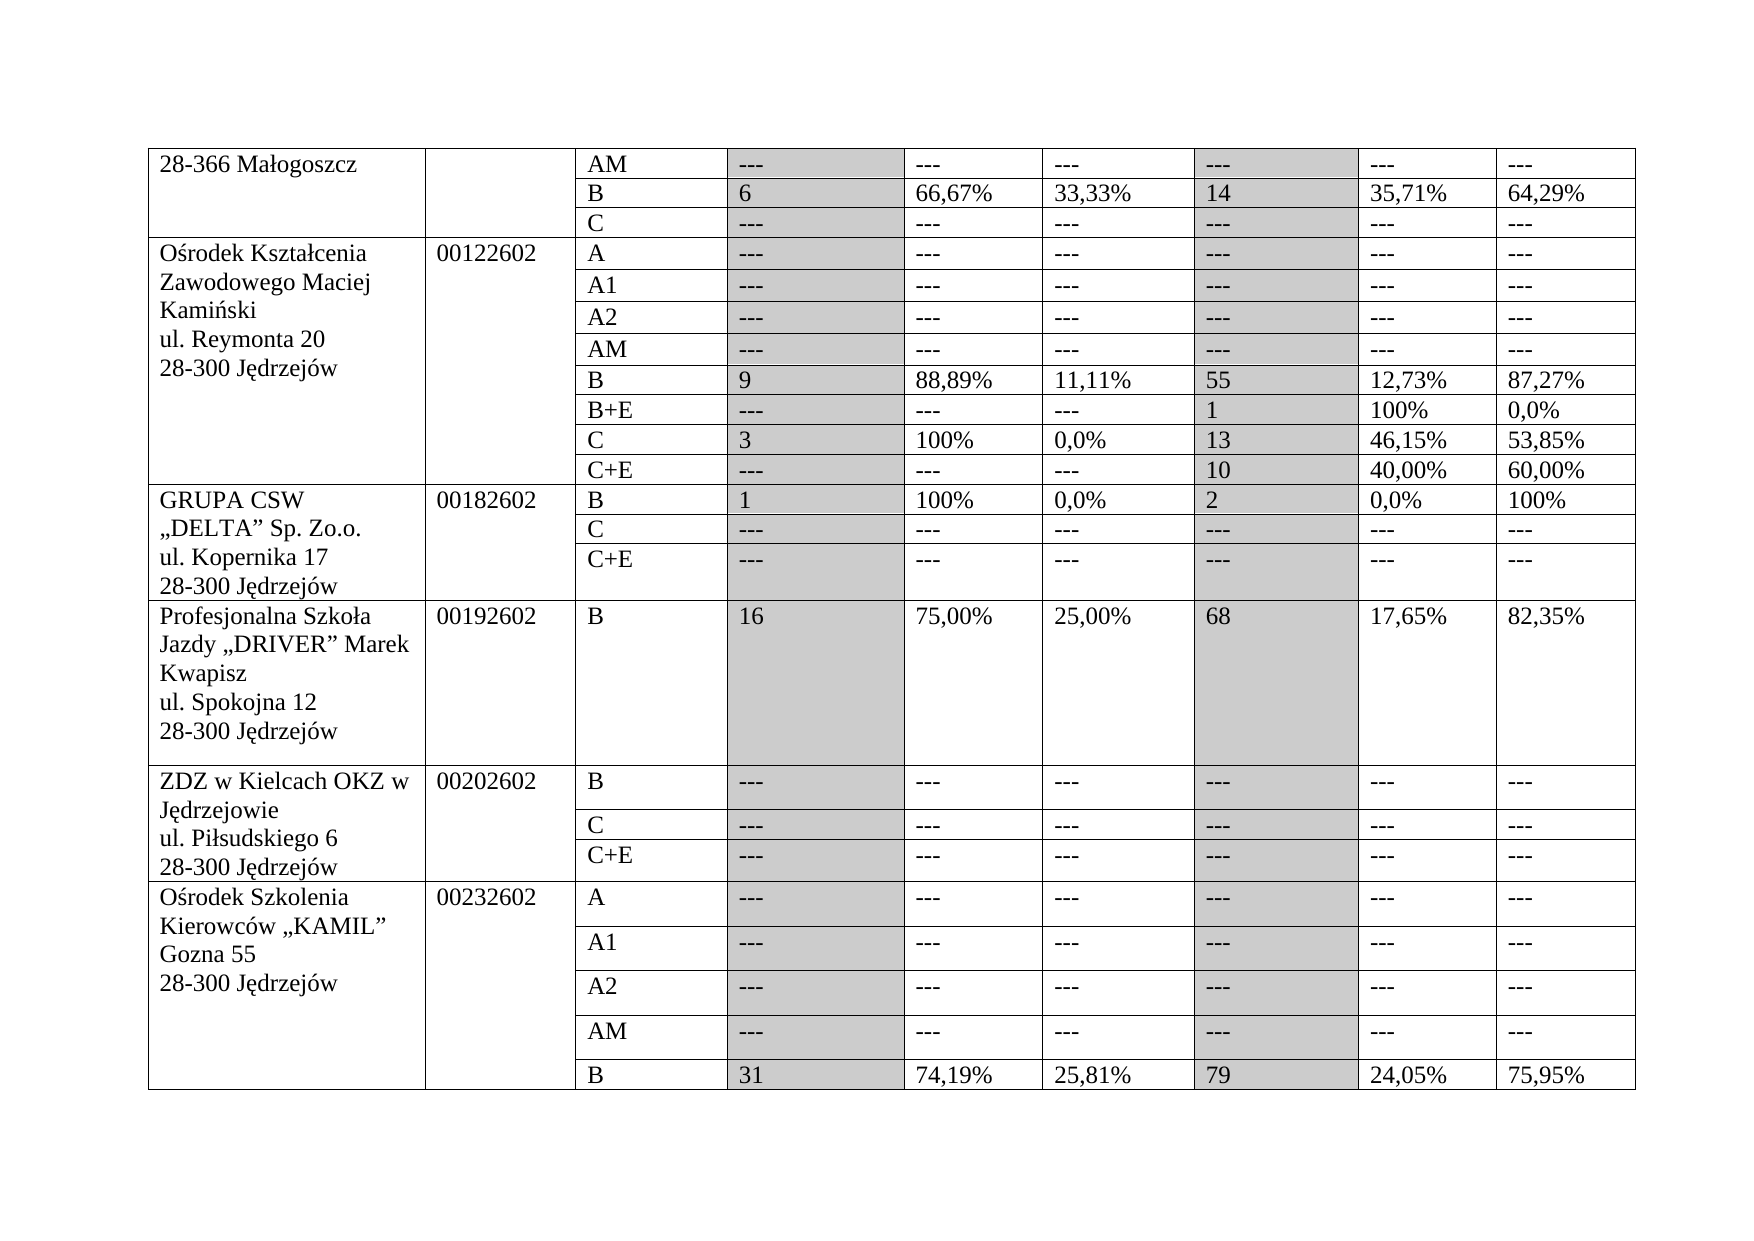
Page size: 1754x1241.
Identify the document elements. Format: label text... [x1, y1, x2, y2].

table_cell 87,27% [1497, 366, 1635, 394]
table_cell GRUPA CSW „DELTA” Sp. Zo.o. ul. Kopernika 17 28-300 Jędrzejów [149, 485, 425, 600]
table_cell A2 [576, 971, 727, 1015]
table_cell --- [1359, 238, 1496, 269]
table_cell 9 [728, 366, 904, 394]
table_cell --- [1359, 766, 1496, 809]
table_cell B [576, 1060, 727, 1089]
table_cell --- [1195, 1016, 1358, 1059]
table_cell --- [1195, 208, 1358, 237]
table_cell --- [905, 455, 1042, 484]
table_cell 100% [1359, 395, 1496, 424]
table_cell --- [1043, 455, 1194, 484]
table_cell --- [1043, 1016, 1194, 1059]
table_cell --- [1043, 810, 1194, 839]
table_cell AM [576, 334, 727, 364]
table_cell 24,05% [1359, 1060, 1496, 1089]
table_cell --- [1043, 515, 1194, 543]
table_cell --- [1359, 302, 1496, 333]
table_cell Ośrodek Szkolenia Kierowców „KAMIL” Gozna 55 28-300 Jędrzejów [149, 882, 425, 1089]
table_cell --- [1195, 238, 1358, 269]
table_cell --- [1195, 270, 1358, 301]
table_cell --- [728, 766, 904, 809]
table_cell --- [905, 334, 1042, 364]
table_cell 00192602 [426, 601, 575, 765]
table_cell 35,71% [1359, 179, 1496, 207]
table_cell --- [1195, 927, 1358, 970]
table_cell --- [1043, 334, 1194, 364]
table_cell 46,15% [1359, 425, 1496, 454]
table_cell --- [1043, 395, 1194, 424]
table_cell --- [1497, 927, 1635, 970]
table_cell 88,89% [905, 366, 1042, 394]
table_cell C+E [576, 455, 727, 484]
table_cell --- [728, 1016, 904, 1059]
table_cell --- [1195, 971, 1358, 1015]
table_cell --- [1359, 882, 1496, 926]
table_cell 00122602 [426, 238, 575, 484]
table_cell C+E [576, 544, 727, 600]
table_cell B+E [576, 395, 727, 424]
table_cell --- [905, 766, 1042, 809]
table_cell 14 [1195, 179, 1358, 207]
table_cell --- [728, 515, 904, 543]
table_cell --- [1043, 544, 1194, 600]
table_cell A1 [576, 927, 727, 970]
table_cell 17,65% [1359, 601, 1496, 765]
table_cell --- [905, 515, 1042, 543]
table_cell --- [1359, 840, 1496, 881]
table_cell B [576, 485, 727, 513]
table_cell --- [728, 270, 904, 301]
table_cell --- [905, 971, 1042, 1015]
table_cell 31 [728, 1060, 904, 1089]
table_cell 13 [1195, 425, 1358, 454]
table_cell 79 [1195, 1060, 1358, 1089]
table_cell 00232602 [426, 882, 575, 1089]
table_cell A2 [576, 302, 727, 333]
table_cell --- [1195, 810, 1358, 839]
table_cell --- [905, 208, 1042, 237]
table_cell --- [1497, 882, 1635, 926]
table_cell --- [728, 149, 904, 177]
table_cell --- [1497, 149, 1635, 177]
table_cell --- [1497, 208, 1635, 237]
table_cell 11,11% [1043, 366, 1194, 394]
table_cell 2 [1195, 485, 1358, 513]
table_cell 75,95% [1497, 1060, 1635, 1089]
table_cell --- [1359, 544, 1496, 600]
table_cell 0,0% [1043, 425, 1194, 454]
table_cell 100% [905, 425, 1042, 454]
table_cell --- [1043, 882, 1194, 926]
table_cell AM [576, 149, 727, 177]
table_cell --- [1497, 302, 1635, 333]
table_cell --- [1195, 149, 1358, 177]
table_cell AM [576, 1016, 727, 1059]
table_cell 10 [1195, 455, 1358, 484]
table_cell B [576, 366, 727, 394]
table_cell 0,0% [1043, 485, 1194, 513]
table_cell 60,00% [1497, 455, 1635, 484]
table_cell C [576, 208, 727, 237]
table_cell --- [1195, 882, 1358, 926]
table_cell 00182602 [426, 485, 575, 600]
table_cell 75,00% [905, 601, 1042, 765]
table_cell --- [1043, 302, 1194, 333]
table_cell --- [905, 810, 1042, 839]
table_cell A [576, 882, 727, 926]
table_cell --- [1497, 810, 1635, 839]
table_cell --- [1497, 238, 1635, 269]
table_cell --- [1195, 515, 1358, 543]
table_cell --- [1359, 149, 1496, 177]
table_cell 82,35% [1497, 601, 1635, 765]
table_cell --- [728, 971, 904, 1015]
table_cell 53,85% [1497, 425, 1635, 454]
table_cell --- [1195, 334, 1358, 364]
table_cell --- [905, 302, 1042, 333]
table_cell --- [1497, 544, 1635, 600]
table_cell --- [728, 840, 904, 881]
table_cell --- [905, 238, 1042, 269]
table_cell 1 [728, 485, 904, 513]
table_cell --- [1043, 971, 1194, 1015]
table_cell 0,0% [1497, 395, 1635, 424]
table_cell 40,00% [1359, 455, 1496, 484]
table_cell --- [905, 395, 1042, 424]
table_cell 16 [728, 601, 904, 765]
table_cell 1 [1195, 395, 1358, 424]
table_cell --- [905, 840, 1042, 881]
table_cell Profesjonalna Szkoła Jazdy „DRIVER” Marek Kwapisz ul. Spokojna 12 28-300 Jędrzejów [149, 601, 425, 765]
table_cell --- [728, 302, 904, 333]
table_cell --- [1359, 334, 1496, 364]
table_cell 74,19% [905, 1060, 1042, 1089]
table_cell Ośrodek Kształcenia Zawodowego Maciej Kamiński ul. Reymonta 20 28-300 Jędrzejów [149, 238, 425, 484]
table_cell A [576, 238, 727, 269]
table_cell 6 [728, 179, 904, 207]
table_cell --- [905, 882, 1042, 926]
table_cell 100% [1497, 485, 1635, 513]
table_cell C [576, 515, 727, 543]
table_cell --- [1195, 840, 1358, 881]
table_cell --- [1043, 270, 1194, 301]
table_cell --- [905, 927, 1042, 970]
table_cell --- [905, 544, 1042, 600]
table_cell --- [1359, 208, 1496, 237]
table_cell --- [1497, 1016, 1635, 1059]
table_cell C [576, 810, 727, 839]
table_cell --- [1359, 810, 1496, 839]
table_cell --- [1043, 766, 1194, 809]
table_cell --- [1195, 302, 1358, 333]
table_cell --- [905, 149, 1042, 177]
table_cell C [576, 425, 727, 454]
table_cell --- [728, 395, 904, 424]
table_cell --- [1359, 927, 1496, 970]
table_cell --- [1195, 544, 1358, 600]
table_cell 66,67% [905, 179, 1042, 207]
table_cell --- [728, 334, 904, 364]
table_cell --- [1359, 515, 1496, 543]
table_cell --- [1497, 334, 1635, 364]
table_cell --- [905, 1016, 1042, 1059]
table_cell --- [728, 927, 904, 970]
table_cell C+E [576, 840, 727, 881]
table_cell 0,0% [1359, 485, 1496, 513]
table_cell --- [1497, 971, 1635, 1015]
table_cell --- [1359, 971, 1496, 1015]
table_cell --- [1497, 840, 1635, 881]
table_cell --- [728, 208, 904, 237]
table_cell --- [1043, 927, 1194, 970]
table_cell --- [728, 810, 904, 839]
table_cell 68 [1195, 601, 1358, 765]
table_cell B [576, 766, 727, 809]
table_cell 100% [905, 485, 1042, 513]
table_cell --- [1043, 238, 1194, 269]
table_cell 25,81% [1043, 1060, 1194, 1089]
table_cell --- [1043, 149, 1194, 177]
table_cell --- [728, 882, 904, 926]
table_cell ZDZ w Kielcach OKZ w Jędrzejowie ul. Piłsudskiego 6 28-300 Jędrzejów [149, 766, 425, 881]
table_cell --- [728, 238, 904, 269]
table_cell B [576, 601, 727, 765]
table_cell 55 [1195, 366, 1358, 394]
table_cell 12,73% [1359, 366, 1496, 394]
table_cell --- [1359, 270, 1496, 301]
table_cell 33,33% [1043, 179, 1194, 207]
table_cell 3 [728, 425, 904, 454]
table_cell --- [1497, 270, 1635, 301]
table_cell --- [1043, 840, 1194, 881]
table_cell --- [1043, 208, 1194, 237]
table_cell --- [728, 544, 904, 600]
table_cell 00202602 [426, 766, 575, 881]
table_cell --- [1195, 766, 1358, 809]
table_cell A1 [576, 270, 727, 301]
table_cell 64,29% [1497, 179, 1635, 207]
table_cell --- [1497, 515, 1635, 543]
table_cell 25,00% [1043, 601, 1194, 765]
table_cell --- [728, 455, 904, 484]
table_cell B [576, 179, 727, 207]
table_cell --- [1359, 1016, 1496, 1059]
table_cell --- [905, 270, 1042, 301]
table_cell --- [1497, 766, 1635, 809]
